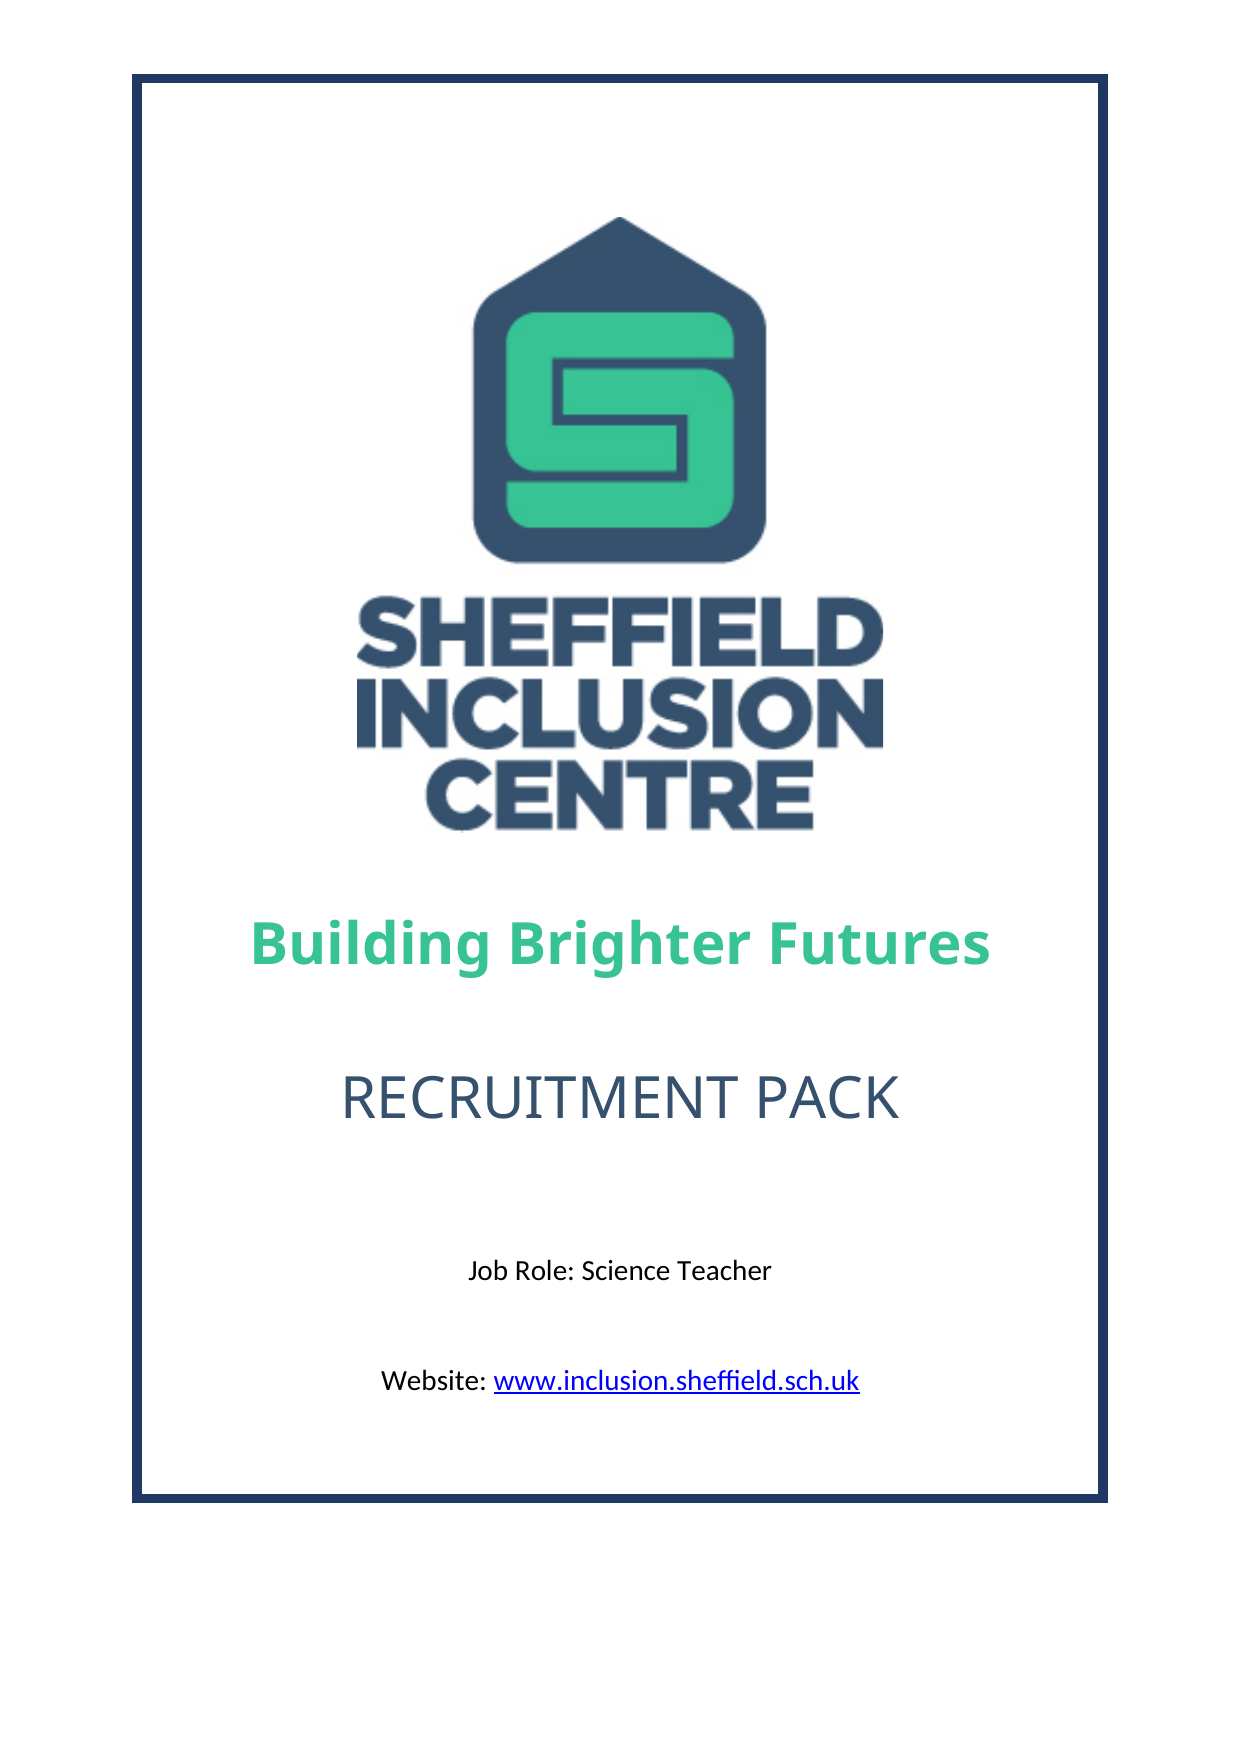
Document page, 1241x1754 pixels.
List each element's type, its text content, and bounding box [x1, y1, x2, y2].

picture [357, 217, 884, 833]
text RECRUITMENT PACK [142, 1045, 1098, 1136]
text Website: www.inclusion.sheffield.sch.uk [142, 1351, 1098, 1398]
text Job Role: Science Teacher [142, 1240, 1098, 1287]
text Building Brighter Futures [142, 890, 1098, 981]
